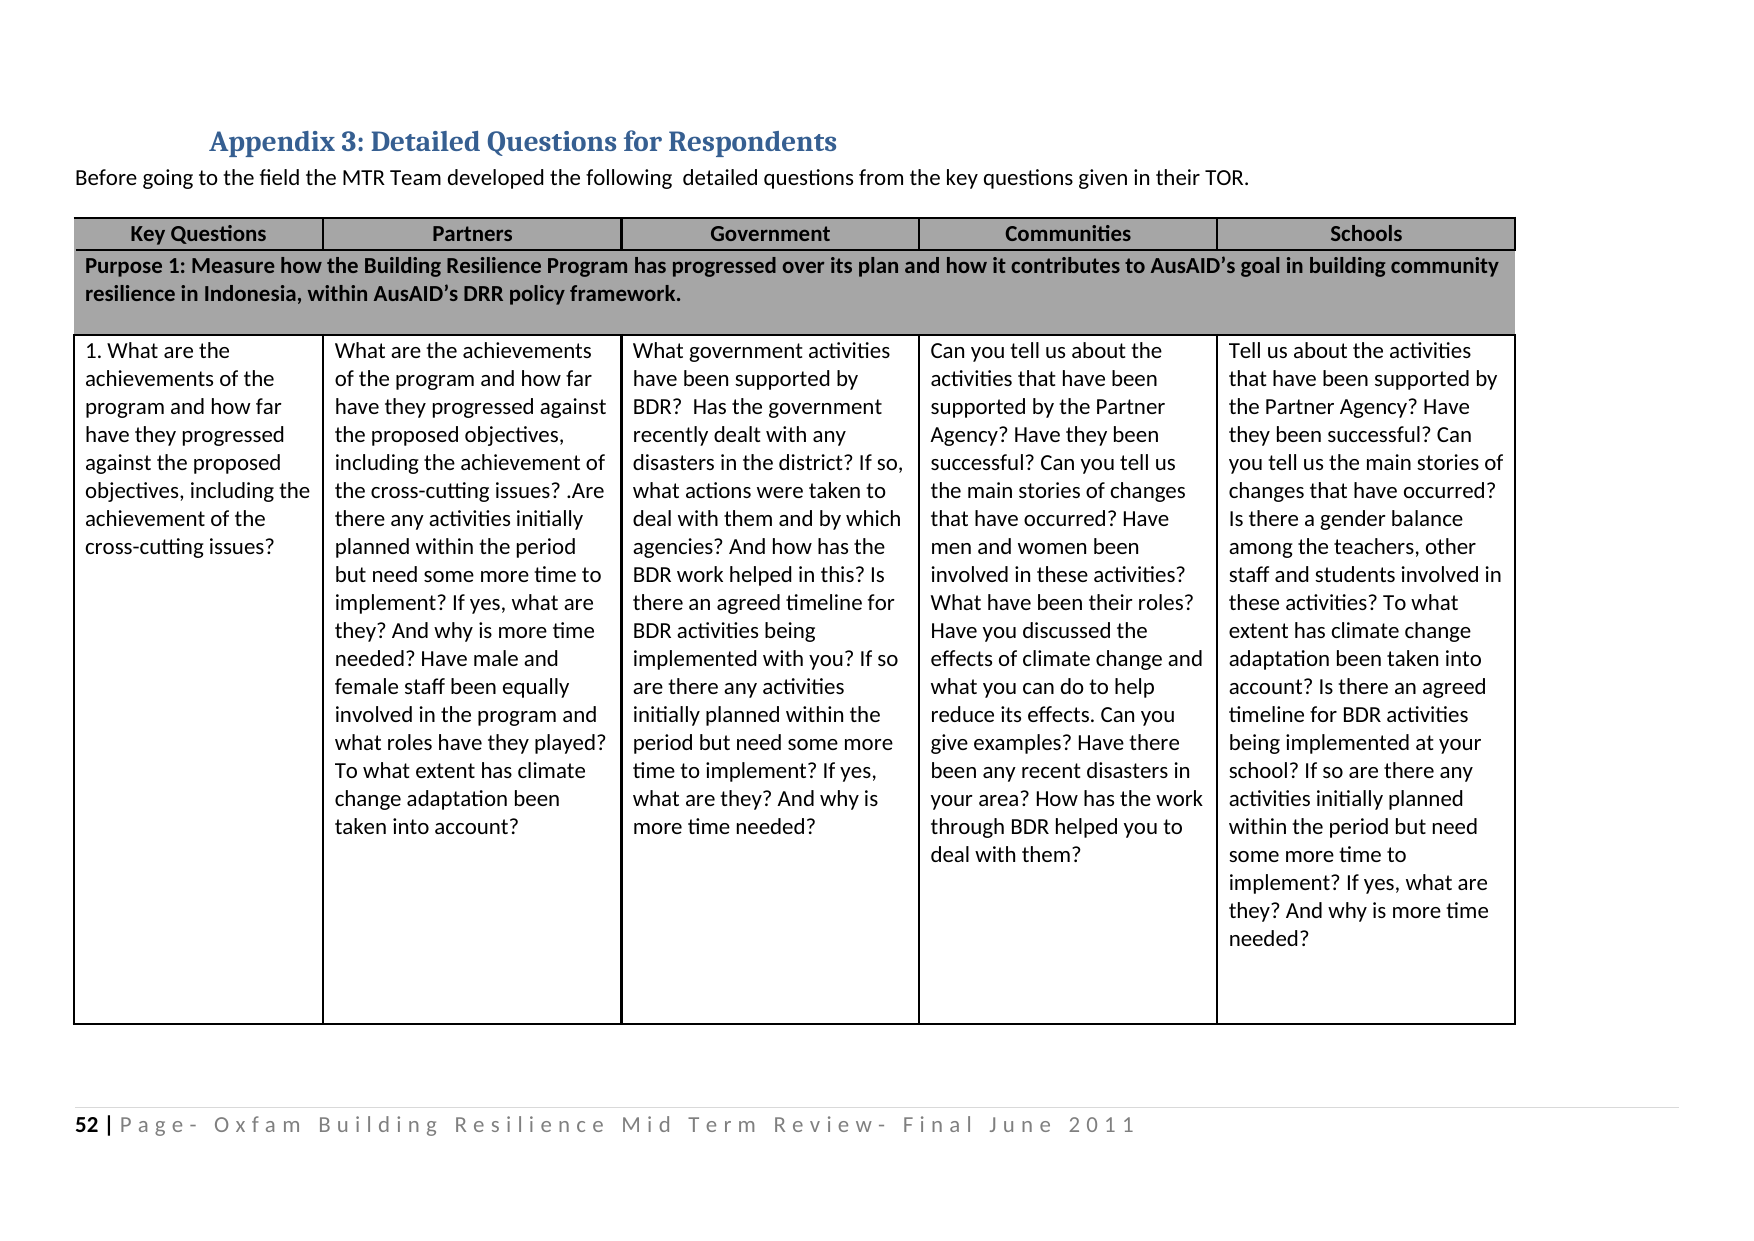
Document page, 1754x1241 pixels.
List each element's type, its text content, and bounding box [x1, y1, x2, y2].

table_header Government [623, 219, 918, 249]
table_cell What are the achievements of the program and how far have they progressed against the proposed objectives, including the achievement of the cross-cutting issues? .Are there any activities initially planned within the period but need some more time to implement? If yes, what are they? And why is more time needed? Have male and female staff been equally involved in the program and what roles have they played? To what extent has climate change adaptation been taken into account? [324, 336, 620, 1023]
table_header Partners [324, 219, 620, 249]
table_header Schools [1218, 219, 1514, 249]
table_header Key Questions [74, 219, 322, 249]
table_cell What government activities have been supported by BDR? Has the government recently dealt with any disasters in the district? If so, what actions were taken to deal with them and by which agencies? And how has the BDR work helped in this? Is there an agreed timeline for BDR activities being implemented with you? If so are there any activities initially planned within the period but need some more time to implement? If yes, what are they? And why is more time needed? [623, 336, 918, 1023]
table_cell Purpose 1: Measure how the Building Resilience Program has progressed over its plan and how it contributes to AusAID’s goal in building community resilience in Indonesia, within AusAID’s DRR policy framework. [74, 249, 1515, 334]
table_header Communities [920, 219, 1216, 249]
subtitle Appendix 3: Detailed Questions for Respondents [209, 125, 1679, 158]
text Before going to the field the MTR Team developed the following detailed questions from the key questions given in their TOR. [75, 163, 1679, 192]
table_cell Can you tell us about the activities that have been supported by the Partner Agency? Have they been successful? Can you tell us the main stories of changes that have occurred? Have men and women been involved in these activities? What have been their roles? Have you discussed the effects of climate change and what you can do to help reduce its effects. Can you give examples? Have there been any recent disasters in your area? How has the work through BDR helped you to deal with them? [920, 336, 1216, 1023]
table_cell 1. What are the achievements of the program and how far have they progressed against the proposed objectives, including the achievement of the cross-cutting issues? [75, 336, 322, 1023]
table_cell Tell us about the activities that have been supported by the Partner Agency? Have they been successful? Can you tell us the main stories of changes that have occurred? Is there a gender balance among the teachers, other staff and students involved in these activities? To what extent has climate change adaptation been taken into account? Is there an agreed timeline for BDR activities being implemented at your school? If so are there any activities initially planned within the period but need some more time to implement? If yes, what are they? And why is more time needed? [1218, 336, 1514, 1023]
